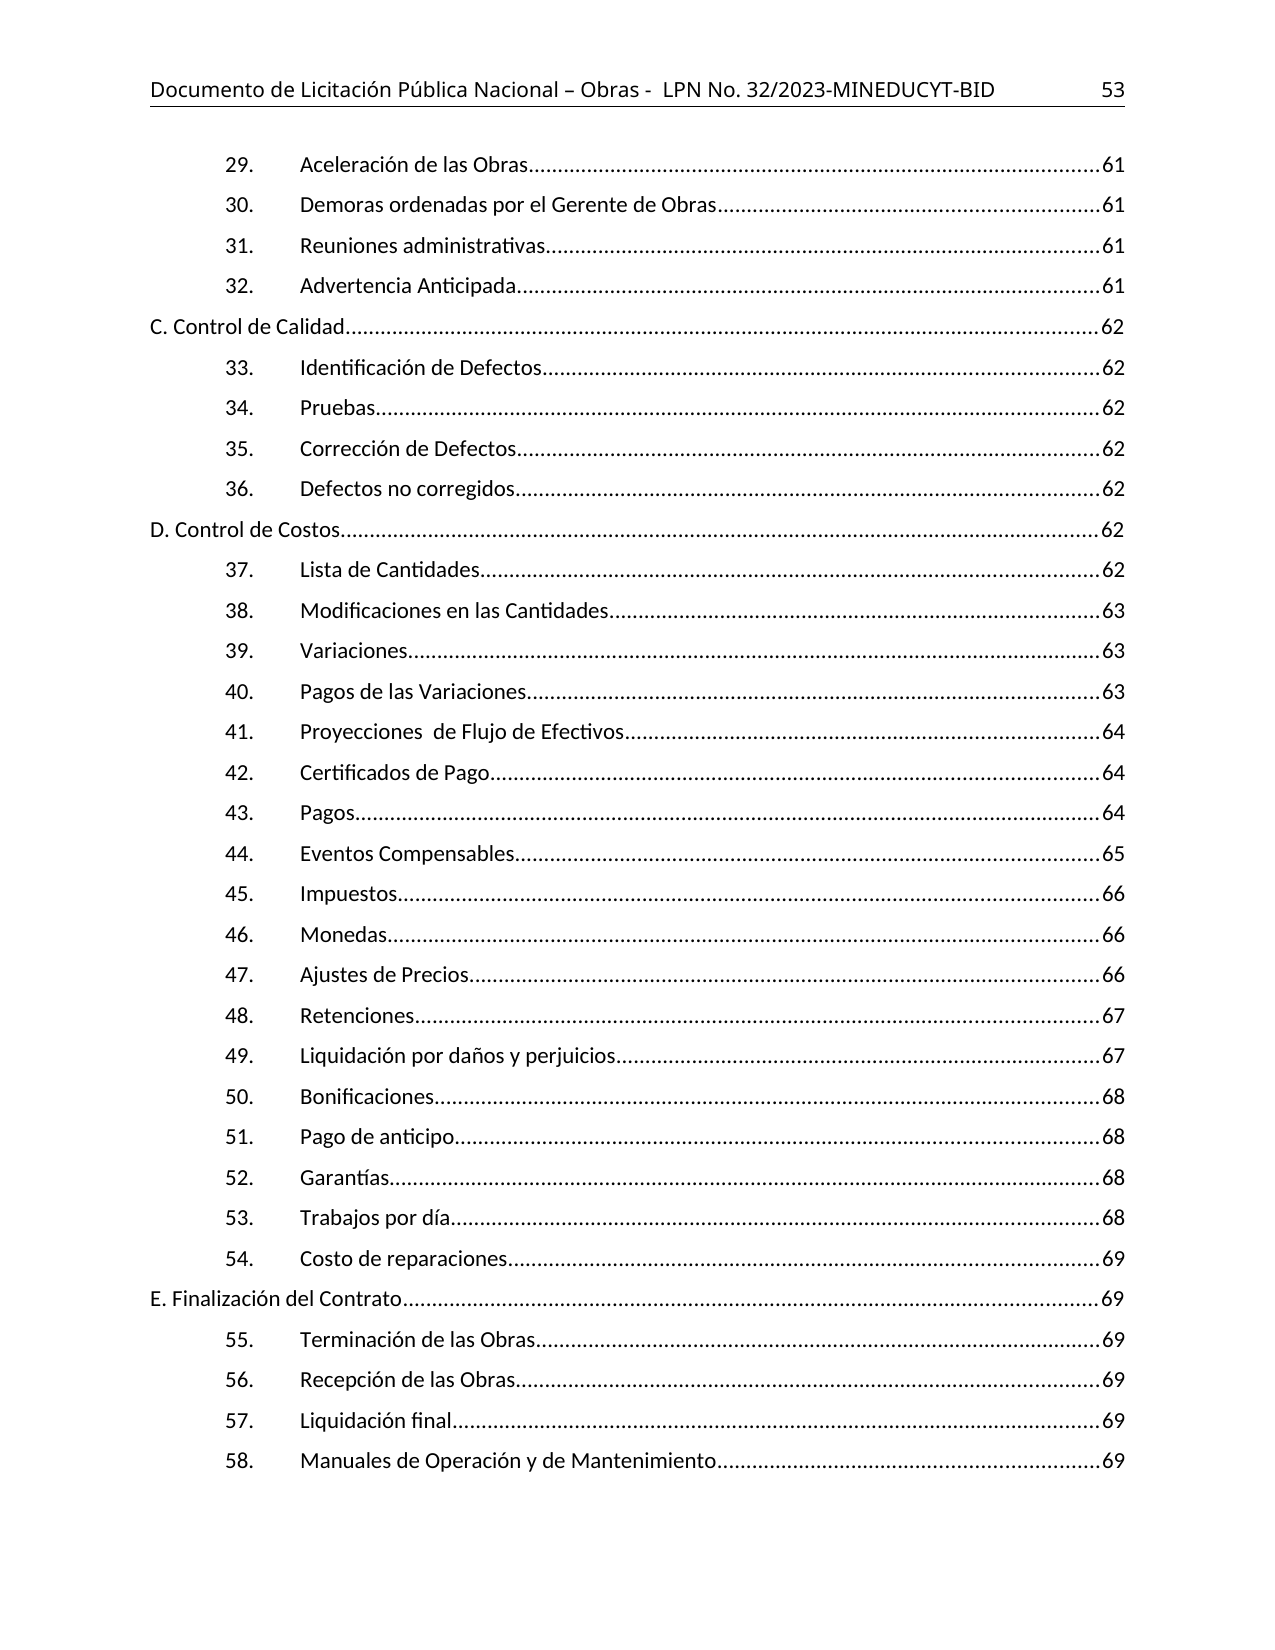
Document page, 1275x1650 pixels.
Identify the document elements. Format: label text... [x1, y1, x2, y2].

text 42. Certificados de Pago 64 [225, 758, 1125, 786]
text 47. Ajustes de Precios 66 [225, 960, 1125, 988]
text 54. Costo de reparaciones 69 [225, 1244, 1125, 1272]
text 45. Impuestos 66 [225, 879, 1125, 907]
text 31. Reuniones administrativas 61 [225, 231, 1125, 259]
text 40. Pagos de las Variaciones 63 [225, 677, 1125, 705]
text 50. Bonificaciones 68 [225, 1082, 1125, 1110]
text 53. Trabajos por día 68 [225, 1203, 1125, 1232]
text 33. Identificación de Defectos 62 [225, 353, 1125, 381]
text 55. Terminación de las Obras 69 [225, 1325, 1125, 1353]
text 58. Manuales de Operación y de Mantenimiento 69 [225, 1447, 1125, 1475]
text 56. Recepción de las Obras 69 [225, 1366, 1125, 1394]
text 34. Pruebas 62 [225, 393, 1125, 421]
text 32. Advertencia Anticipada 61 [225, 272, 1125, 299]
text 46. Monedas 66 [225, 920, 1125, 948]
text 51. Pago de anticipo 68 [225, 1122, 1125, 1151]
text 38. Modificaciones en las Cantidades 63 [225, 596, 1125, 624]
text 43. Pagos 64 [225, 798, 1125, 826]
text 36. Defectos no corregidos 62 [225, 474, 1125, 502]
text E. Finalización del Contrato 69 [150, 1284, 1125, 1313]
text 41. Proyecciones de Flujo de Efectivos 64 [225, 717, 1125, 745]
text 48. Retenciones 67 [225, 1001, 1125, 1029]
text 52. Garantías 68 [225, 1163, 1125, 1191]
text 37. Lista de Cantidades 62 [225, 555, 1125, 583]
text 35. Corrección de Defectos 62 [225, 434, 1125, 462]
text 44. Eventos Compensables 65 [225, 839, 1125, 867]
text 49. Liquidación por daños y perjuicios 67 [225, 1041, 1125, 1069]
text 39. Variaciones 63 [225, 636, 1125, 664]
text 30. Demoras ordenadas por el Gerente de Obras 61 [225, 191, 1125, 218]
text C. Control de Calidad 62 [150, 312, 1125, 340]
text D. Control de Costos 62 [150, 515, 1125, 543]
text 29. Aceleración de las Obras 61 [225, 150, 1125, 178]
text 57. Liquidación final 69 [225, 1406, 1125, 1434]
